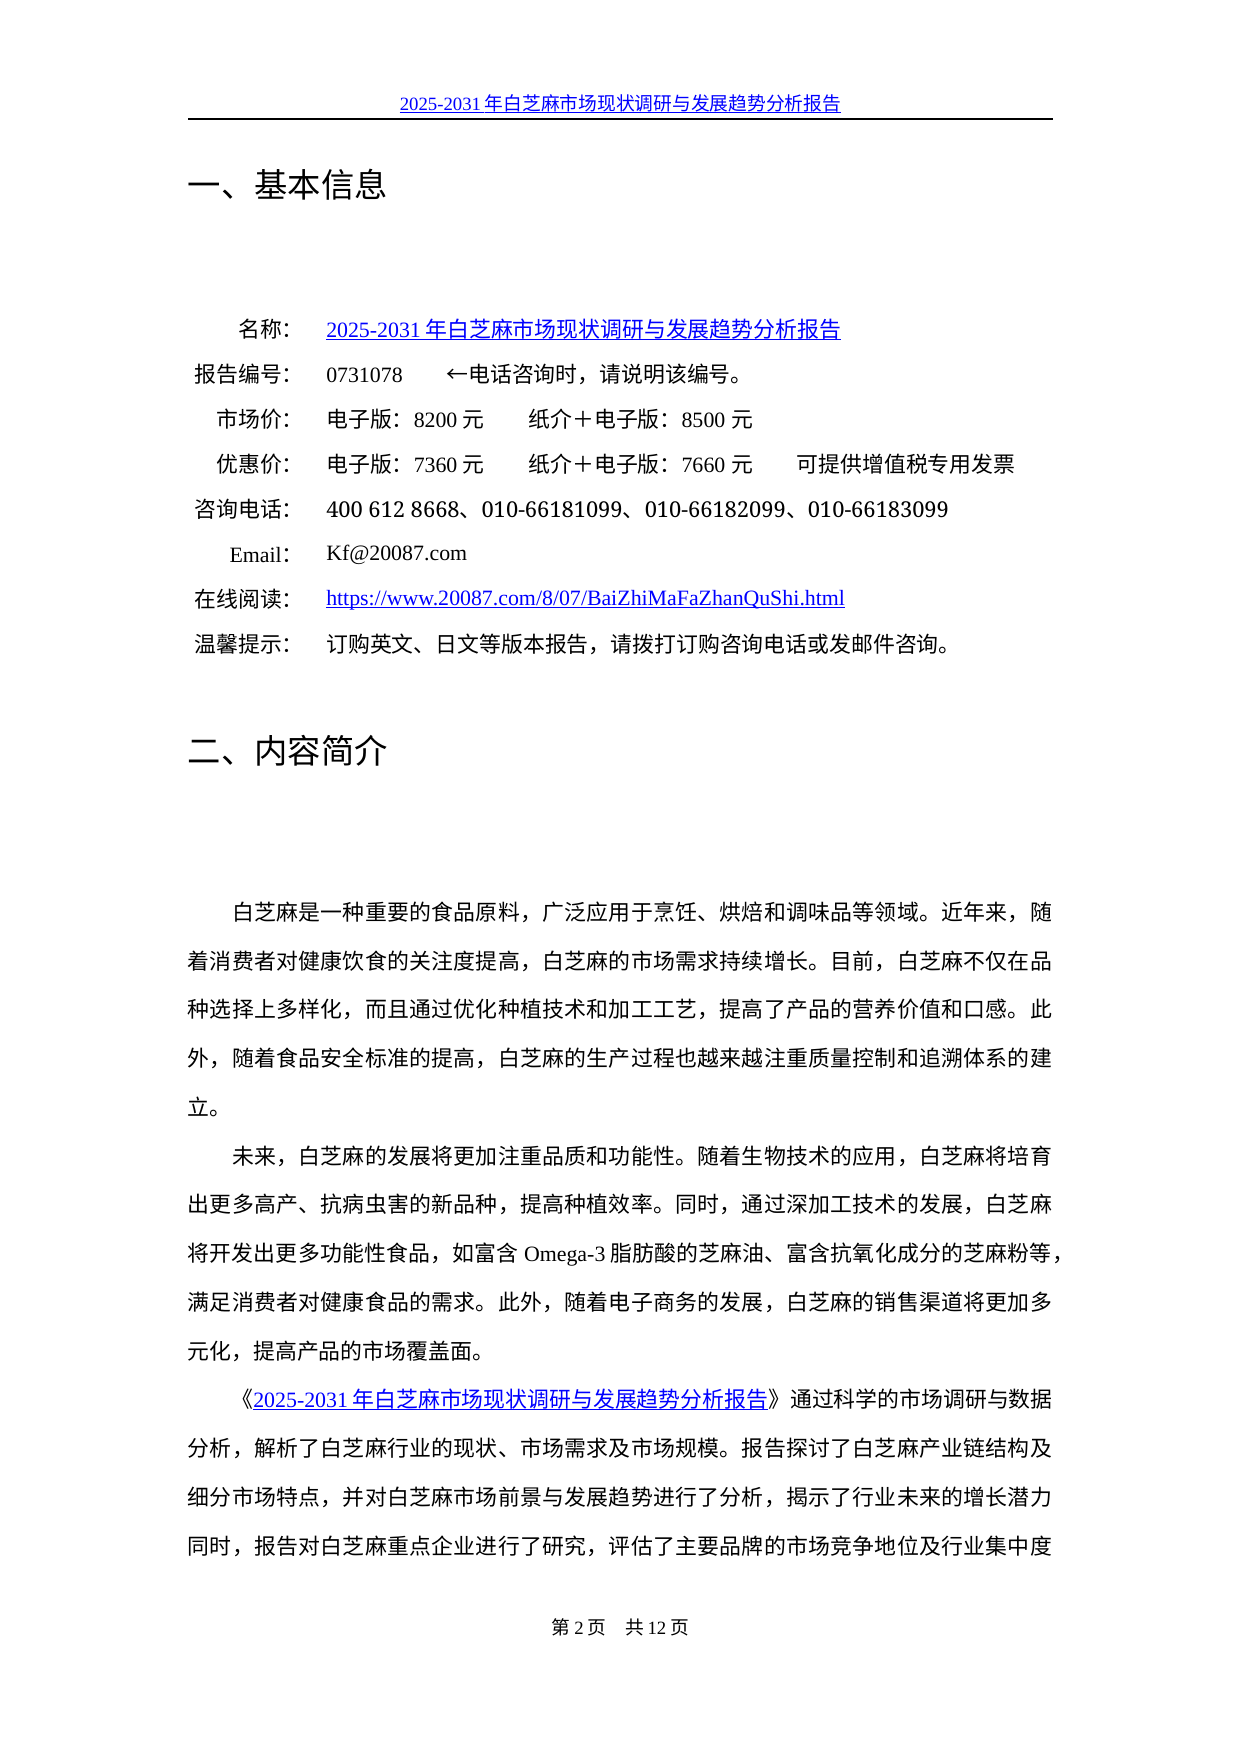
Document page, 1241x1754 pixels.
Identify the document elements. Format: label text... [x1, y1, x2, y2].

table_cell 报告编号： [167, 357, 315, 402]
title 二、内容简介 [187, 717, 1053, 782]
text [187, 894, 1053, 1561]
table_cell 0731078 ←电话咨询时，请说明该编号。 [315, 357, 1073, 402]
title 一、基本信息 [187, 150, 1053, 215]
table_cell 优惠价： [167, 447, 315, 492]
table_cell 电子版：7360 元 纸介＋电子版：7660 元 可提供增值税专用发票 [315, 447, 1073, 492]
table_header 2025-2031年白芝麻市场现状调研与发展趋势分析报告 [315, 312, 1073, 357]
table_header 名称： [167, 312, 315, 357]
table_cell 温馨提示： [167, 627, 315, 672]
table_cell 咨询电话： [167, 492, 315, 537]
table_cell 电子版：8200 元 纸介＋电子版：8500 元 [315, 402, 1073, 447]
table_cell 在线阅读： [167, 582, 315, 627]
table_cell Kf@20087.com [315, 537, 1073, 582]
table_cell 400 612 8668、010-66181099、010-66182099、010-66183099 [315, 492, 1073, 537]
table_cell [315, 582, 1073, 627]
table_cell Email： [167, 537, 315, 582]
table_cell 市场价： [167, 402, 315, 447]
table_cell 订购英文、日文等版本报告，请拨打订购咨询电话或发邮件咨询。 [315, 627, 1073, 672]
